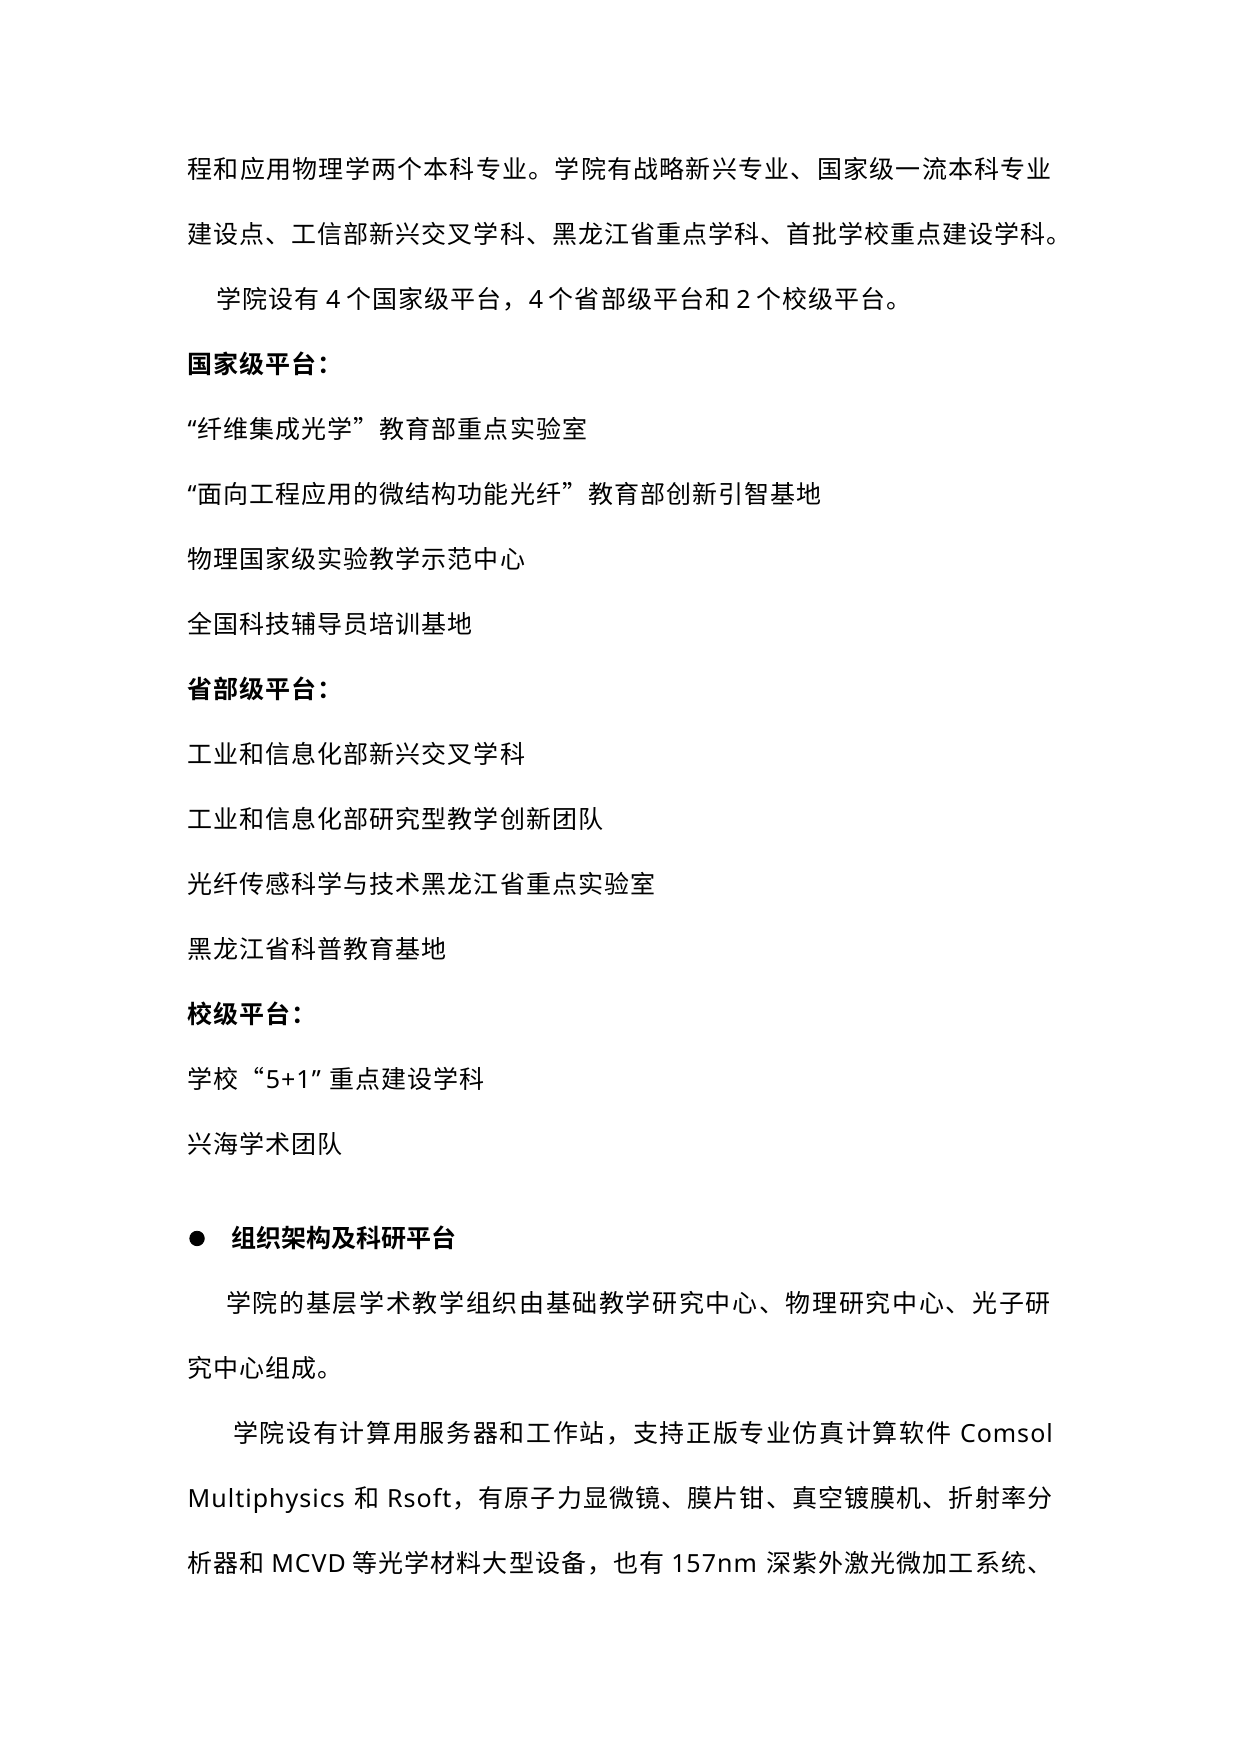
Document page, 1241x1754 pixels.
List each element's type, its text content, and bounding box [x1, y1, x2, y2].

text 学院的基层学术教学组织由基础教学研究中心、物理研究中心、光子研究中心组成。 [187, 1269, 1053, 1399]
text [187, 1399, 1053, 1594]
text 国家级平台： [187, 330, 1053, 395]
list 组织架构及科研平台 [187, 1204, 1053, 1269]
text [187, 135, 1053, 265]
text 光纤传感科学与技术黑龙江省重点实验室 [187, 850, 1053, 915]
text 学院设有4个国家级平台，4个省部级平台和2个校级平台。 [187, 265, 1053, 330]
text 工业和信息化部新兴交叉学科 [187, 720, 1053, 785]
text 省部级平台： [187, 655, 1053, 720]
text “纤维集成光学”教育部重点实验室 [187, 395, 1053, 460]
text 学校“5+1” 重点建设学科 [187, 1045, 1053, 1110]
text “面向工程应用的微结构功能光纤”教育部创新引智基地 [187, 460, 1053, 525]
text 物理国家级实验教学示范中心 [187, 525, 1053, 590]
text 校级平台： [187, 980, 1053, 1045]
text 工业和信息化部研究型教学创新团队 [187, 785, 1053, 850]
text 黑龙江省科普教育基地 [187, 915, 1053, 980]
text 全国科技辅导员培训基地 [187, 590, 1053, 655]
text 兴海学术团队 [187, 1110, 1053, 1175]
